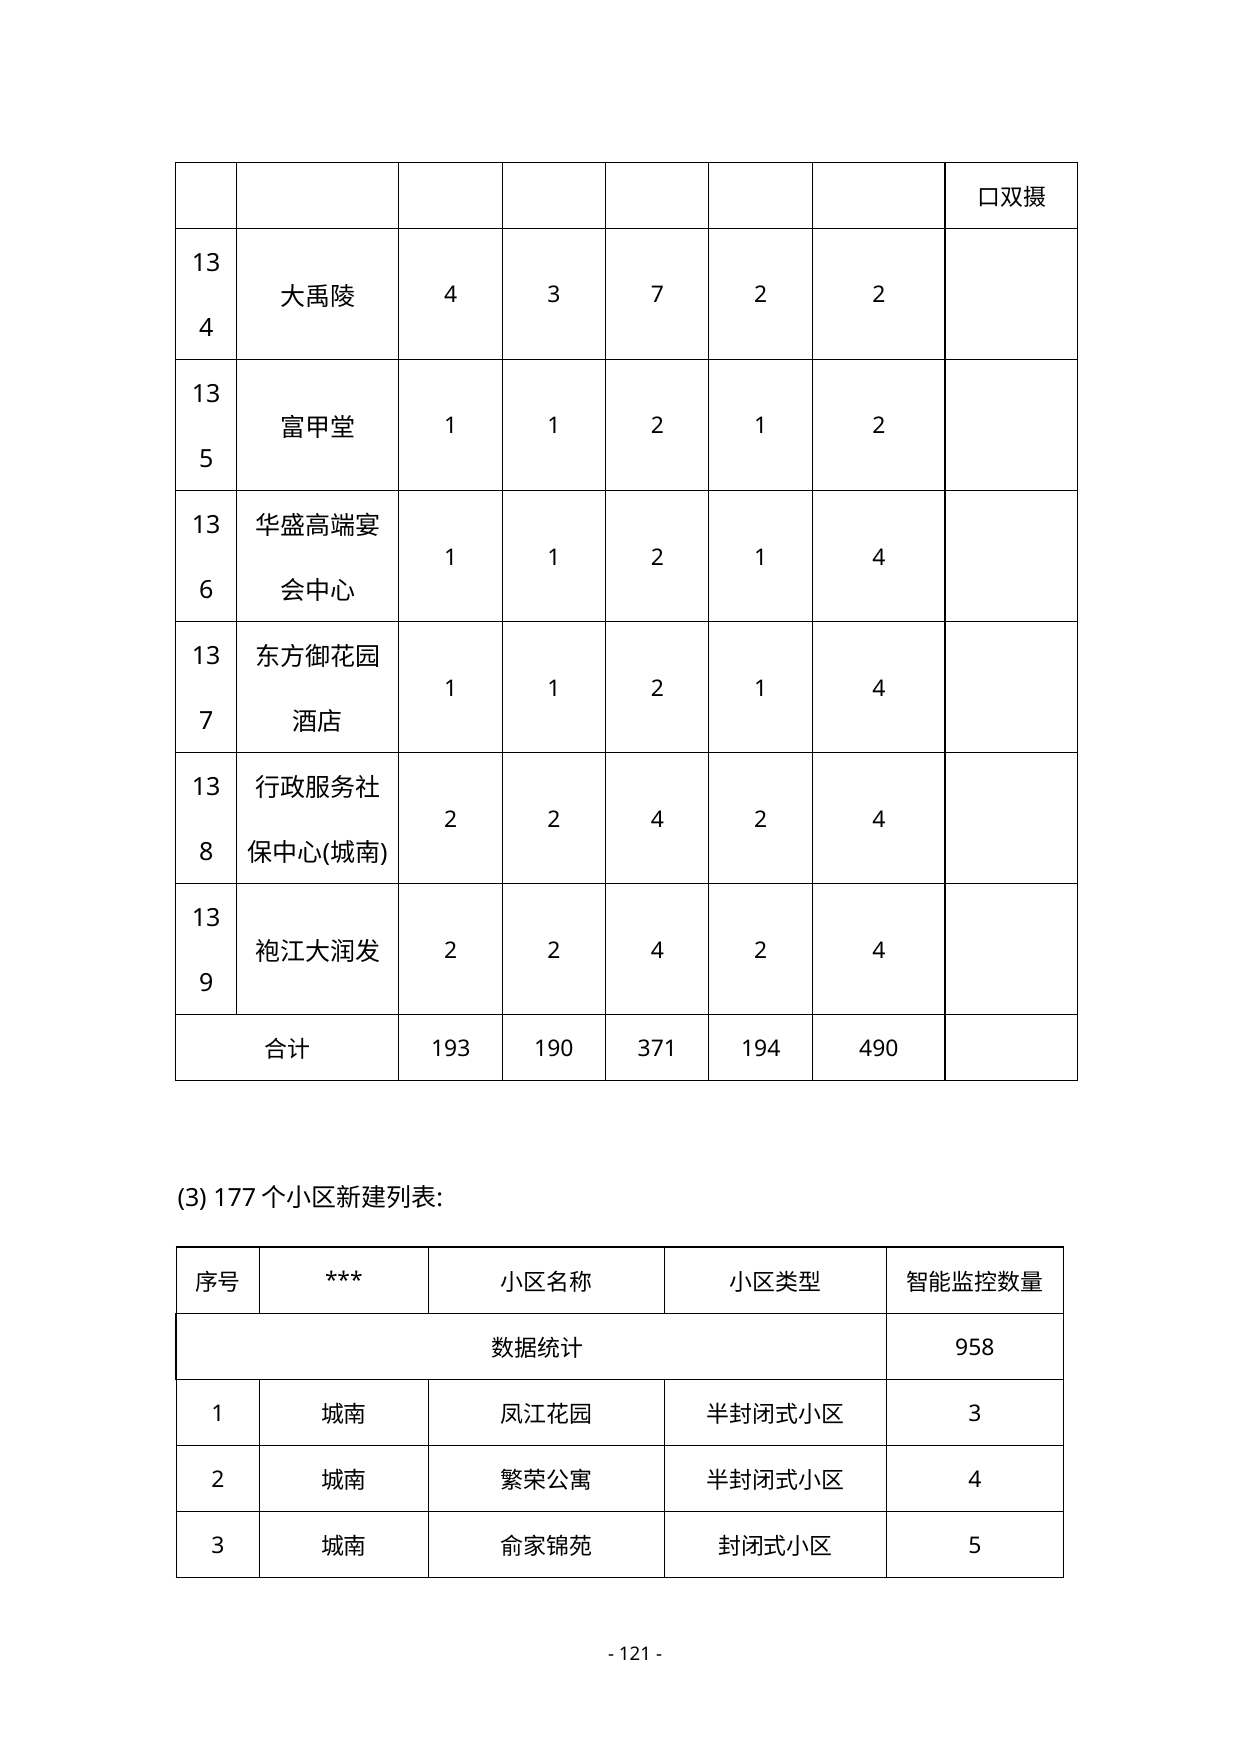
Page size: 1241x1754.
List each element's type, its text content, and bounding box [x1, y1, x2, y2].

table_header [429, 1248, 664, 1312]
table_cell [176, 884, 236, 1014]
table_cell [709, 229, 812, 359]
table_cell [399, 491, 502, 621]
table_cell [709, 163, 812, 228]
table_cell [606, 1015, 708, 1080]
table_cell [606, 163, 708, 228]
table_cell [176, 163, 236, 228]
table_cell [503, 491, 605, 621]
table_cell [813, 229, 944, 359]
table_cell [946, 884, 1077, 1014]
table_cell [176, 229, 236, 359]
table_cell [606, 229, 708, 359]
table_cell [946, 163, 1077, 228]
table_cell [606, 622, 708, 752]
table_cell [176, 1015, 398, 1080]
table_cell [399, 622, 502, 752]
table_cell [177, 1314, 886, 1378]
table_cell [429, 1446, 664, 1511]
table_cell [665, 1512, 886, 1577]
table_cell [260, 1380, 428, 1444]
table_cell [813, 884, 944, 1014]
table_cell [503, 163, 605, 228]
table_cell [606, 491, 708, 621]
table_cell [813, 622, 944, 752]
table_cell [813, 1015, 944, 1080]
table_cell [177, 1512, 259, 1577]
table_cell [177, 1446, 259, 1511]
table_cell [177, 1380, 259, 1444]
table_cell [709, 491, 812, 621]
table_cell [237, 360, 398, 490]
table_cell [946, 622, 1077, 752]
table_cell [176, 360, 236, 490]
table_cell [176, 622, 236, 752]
text (3) 177个小区新建列表: [177, 1163, 1092, 1228]
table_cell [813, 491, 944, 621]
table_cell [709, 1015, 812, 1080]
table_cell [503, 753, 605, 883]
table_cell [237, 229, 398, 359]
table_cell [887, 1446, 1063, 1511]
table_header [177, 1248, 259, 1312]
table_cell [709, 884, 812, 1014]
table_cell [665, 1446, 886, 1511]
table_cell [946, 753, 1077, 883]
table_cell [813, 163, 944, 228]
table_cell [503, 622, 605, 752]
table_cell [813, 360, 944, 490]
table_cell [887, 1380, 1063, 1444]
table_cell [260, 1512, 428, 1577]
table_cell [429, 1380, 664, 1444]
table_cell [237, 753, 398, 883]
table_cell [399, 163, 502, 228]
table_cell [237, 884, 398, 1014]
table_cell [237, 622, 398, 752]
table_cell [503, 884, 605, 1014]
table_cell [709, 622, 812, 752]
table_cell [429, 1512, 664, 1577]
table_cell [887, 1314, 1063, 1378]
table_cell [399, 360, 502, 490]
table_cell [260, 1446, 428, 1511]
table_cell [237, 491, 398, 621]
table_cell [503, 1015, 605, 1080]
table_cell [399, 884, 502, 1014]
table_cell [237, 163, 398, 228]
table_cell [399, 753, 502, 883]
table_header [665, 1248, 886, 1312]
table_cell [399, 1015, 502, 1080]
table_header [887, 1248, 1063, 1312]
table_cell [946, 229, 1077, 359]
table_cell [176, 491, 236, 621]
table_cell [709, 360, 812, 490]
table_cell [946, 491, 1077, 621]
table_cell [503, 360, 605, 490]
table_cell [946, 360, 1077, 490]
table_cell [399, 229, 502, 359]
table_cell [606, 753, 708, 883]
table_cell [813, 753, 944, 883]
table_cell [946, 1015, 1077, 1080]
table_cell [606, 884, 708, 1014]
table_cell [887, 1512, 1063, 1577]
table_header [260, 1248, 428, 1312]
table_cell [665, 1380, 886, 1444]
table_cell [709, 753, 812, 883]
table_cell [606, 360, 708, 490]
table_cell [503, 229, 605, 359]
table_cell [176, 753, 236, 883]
